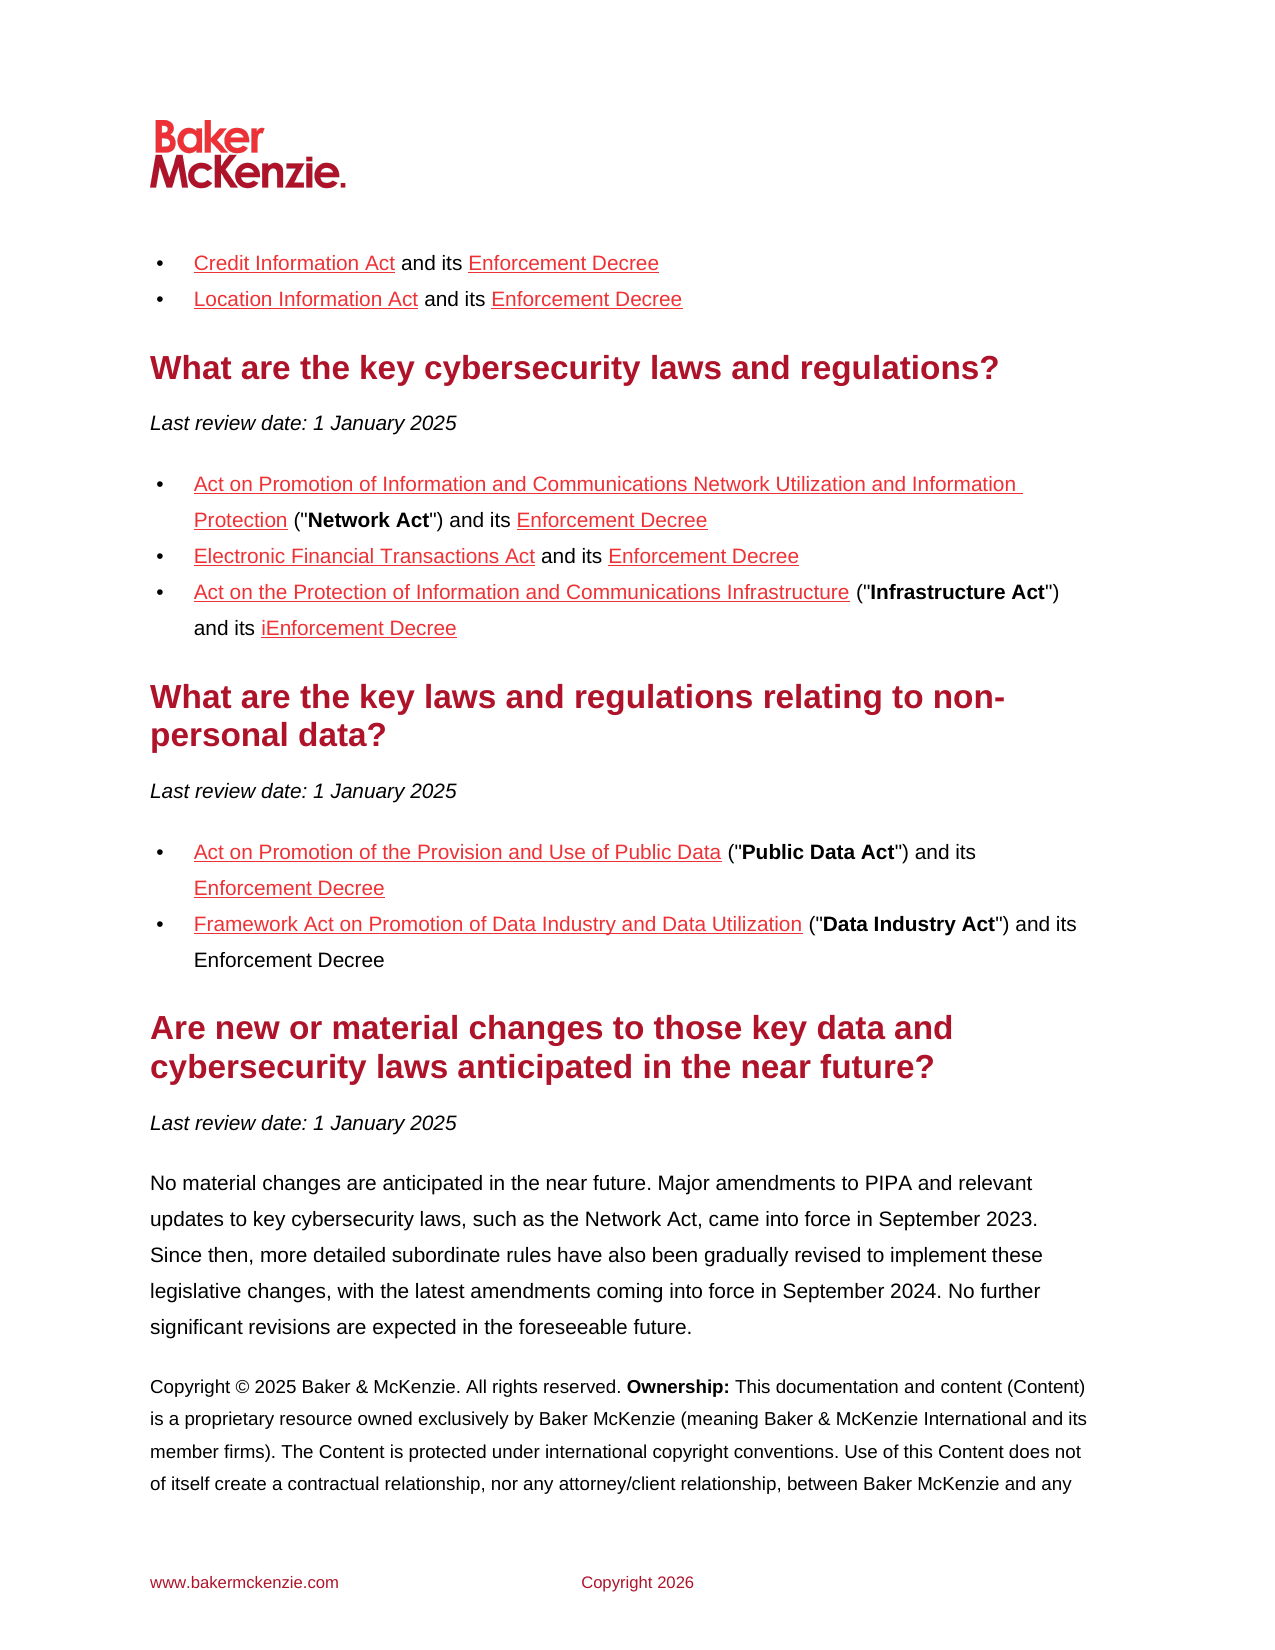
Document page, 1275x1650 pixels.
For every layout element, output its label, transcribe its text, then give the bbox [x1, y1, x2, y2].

picture [150, 120, 346, 189]
